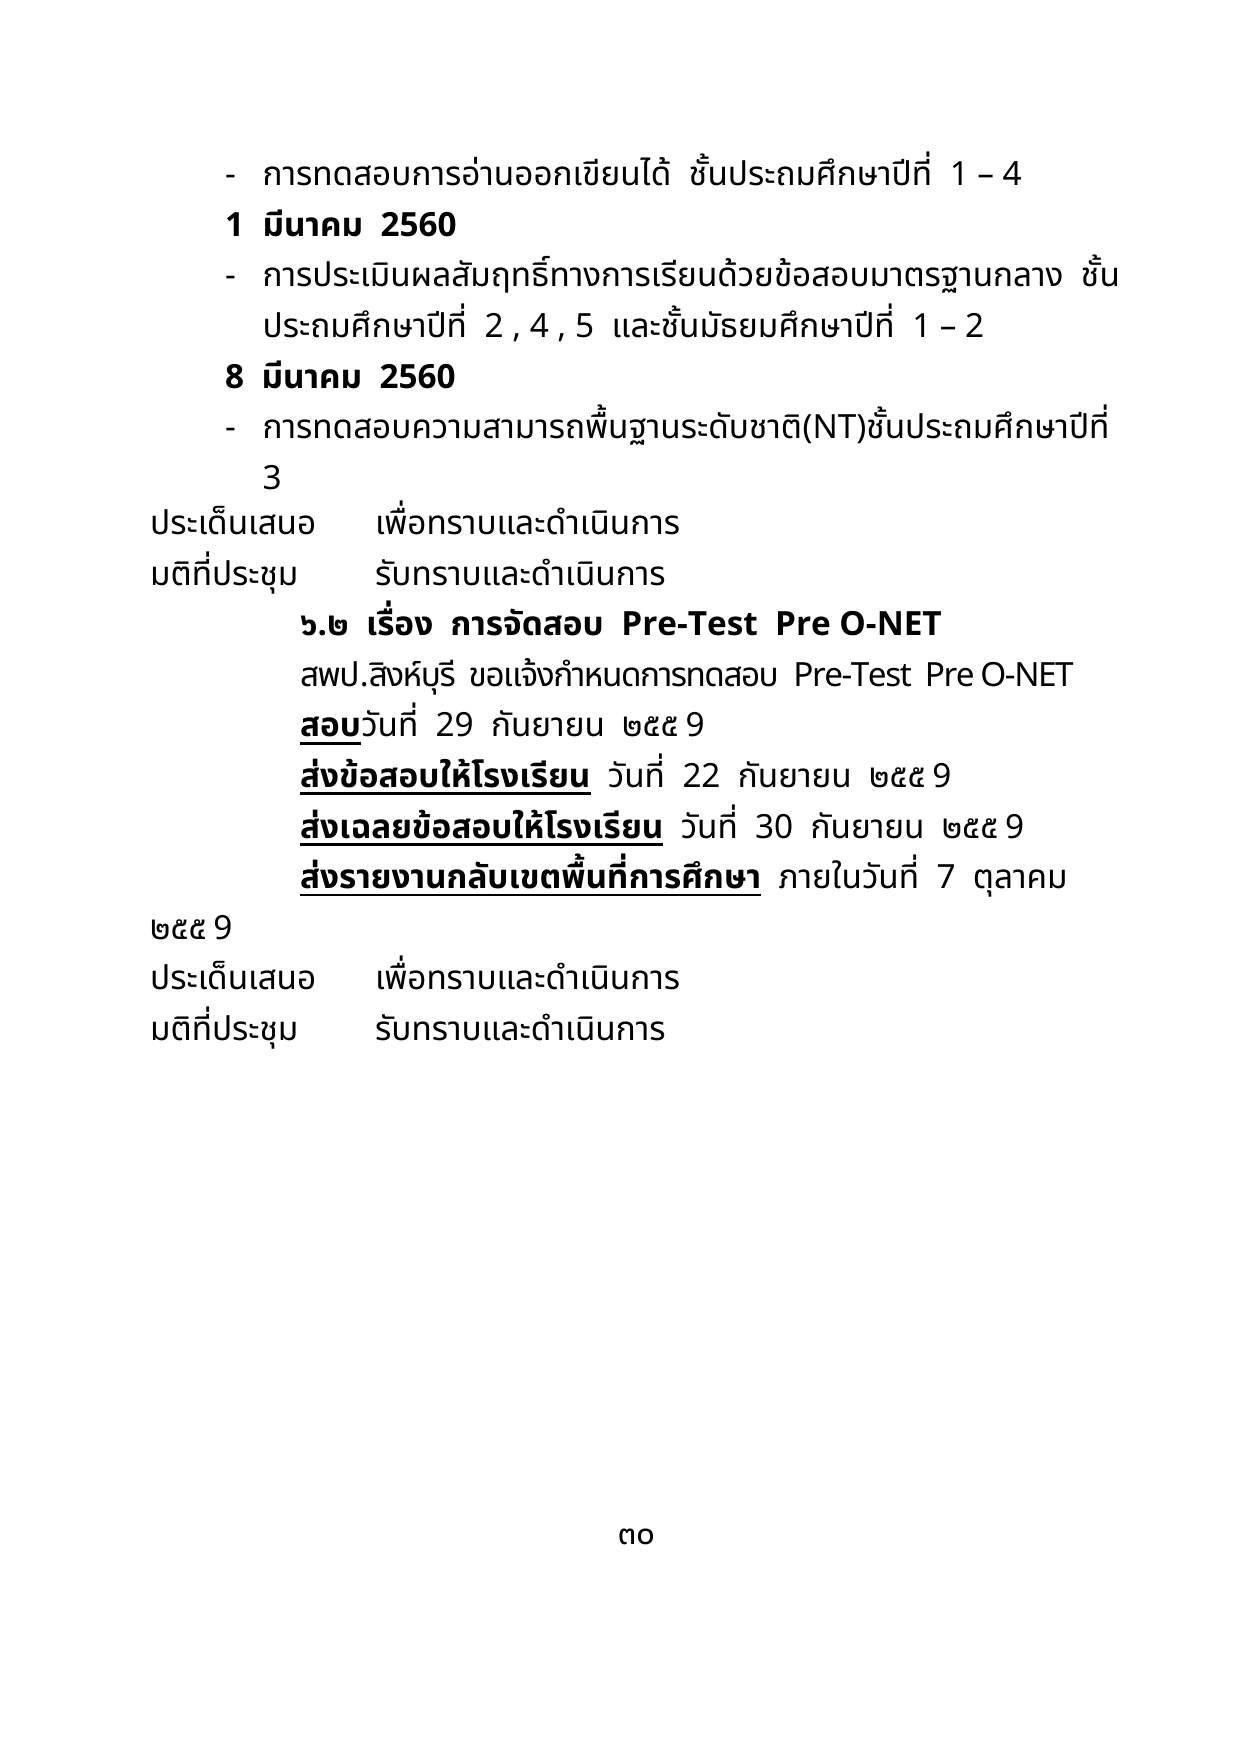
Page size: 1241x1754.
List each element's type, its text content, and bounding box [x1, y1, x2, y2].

text มติที่ประชุม รับทราบและดำเนินการ [150, 549, 1122, 600]
text ๖.๒ เรื่อง การจัดสอบ Pre-Test Pre O-NET [225, 600, 1122, 651]
text 8 มีนาคม 2560 [150, 352, 1122, 403]
list การทดสอบการอ่านออกเขียนได้ ชั้นประถมศึกษาปีที่ 1 – 4 [225, 150, 1122, 201]
list มีนาคม 2560 [225, 201, 1122, 251]
text สอบวันที่ 29 กันยายน ๒๕๕9 [225, 701, 1122, 752]
text ๓๐ [150, 1509, 1122, 1560]
text มติที่ประชุม รับทราบและดำเนินการ [150, 1005, 1122, 1055]
title ประเด็นเสนอ เพื่อทราบและดำเนินการ [150, 954, 1122, 1005]
text สพป.สิงห์บุรี ขอแจ้งกำหนดการทดสอบ Pre-Test Pre O-NET [150, 651, 1122, 701]
list การประเมินผลสัมฤทธิ์ทางการเรียนด้วยข้อสอบมาตรฐานกลาง ชั้นประถมศึกษาปีที่ 2 , 4 , 5 และชั้นมัธยมศึกษาปีที่ 1 – 2 [225, 251, 1122, 352]
text ส่งรายงานกลับเขตพื้นที่การศึกษา ภายในวันที่ 7 ตุลาคม ๒๕๕9 [150, 853, 1122, 954]
text ส่งข้อสอบให้โรงเรียน วันที่ 22 กันยายน ๒๕๕9 [150, 752, 1122, 802]
text ส่งเฉลยข้อสอบให้โรงเรียน วันที่ 30 กันยายน ๒๕๕9 [150, 802, 1122, 853]
title ประเด็นเสนอ เพื่อทราบและดำเนินการ [150, 499, 1122, 549]
list การทดสอบความสามารถพื้นฐานระดับชาติ(NT)ชั้นประถมศึกษาปีที่ 3 [225, 403, 1122, 499]
